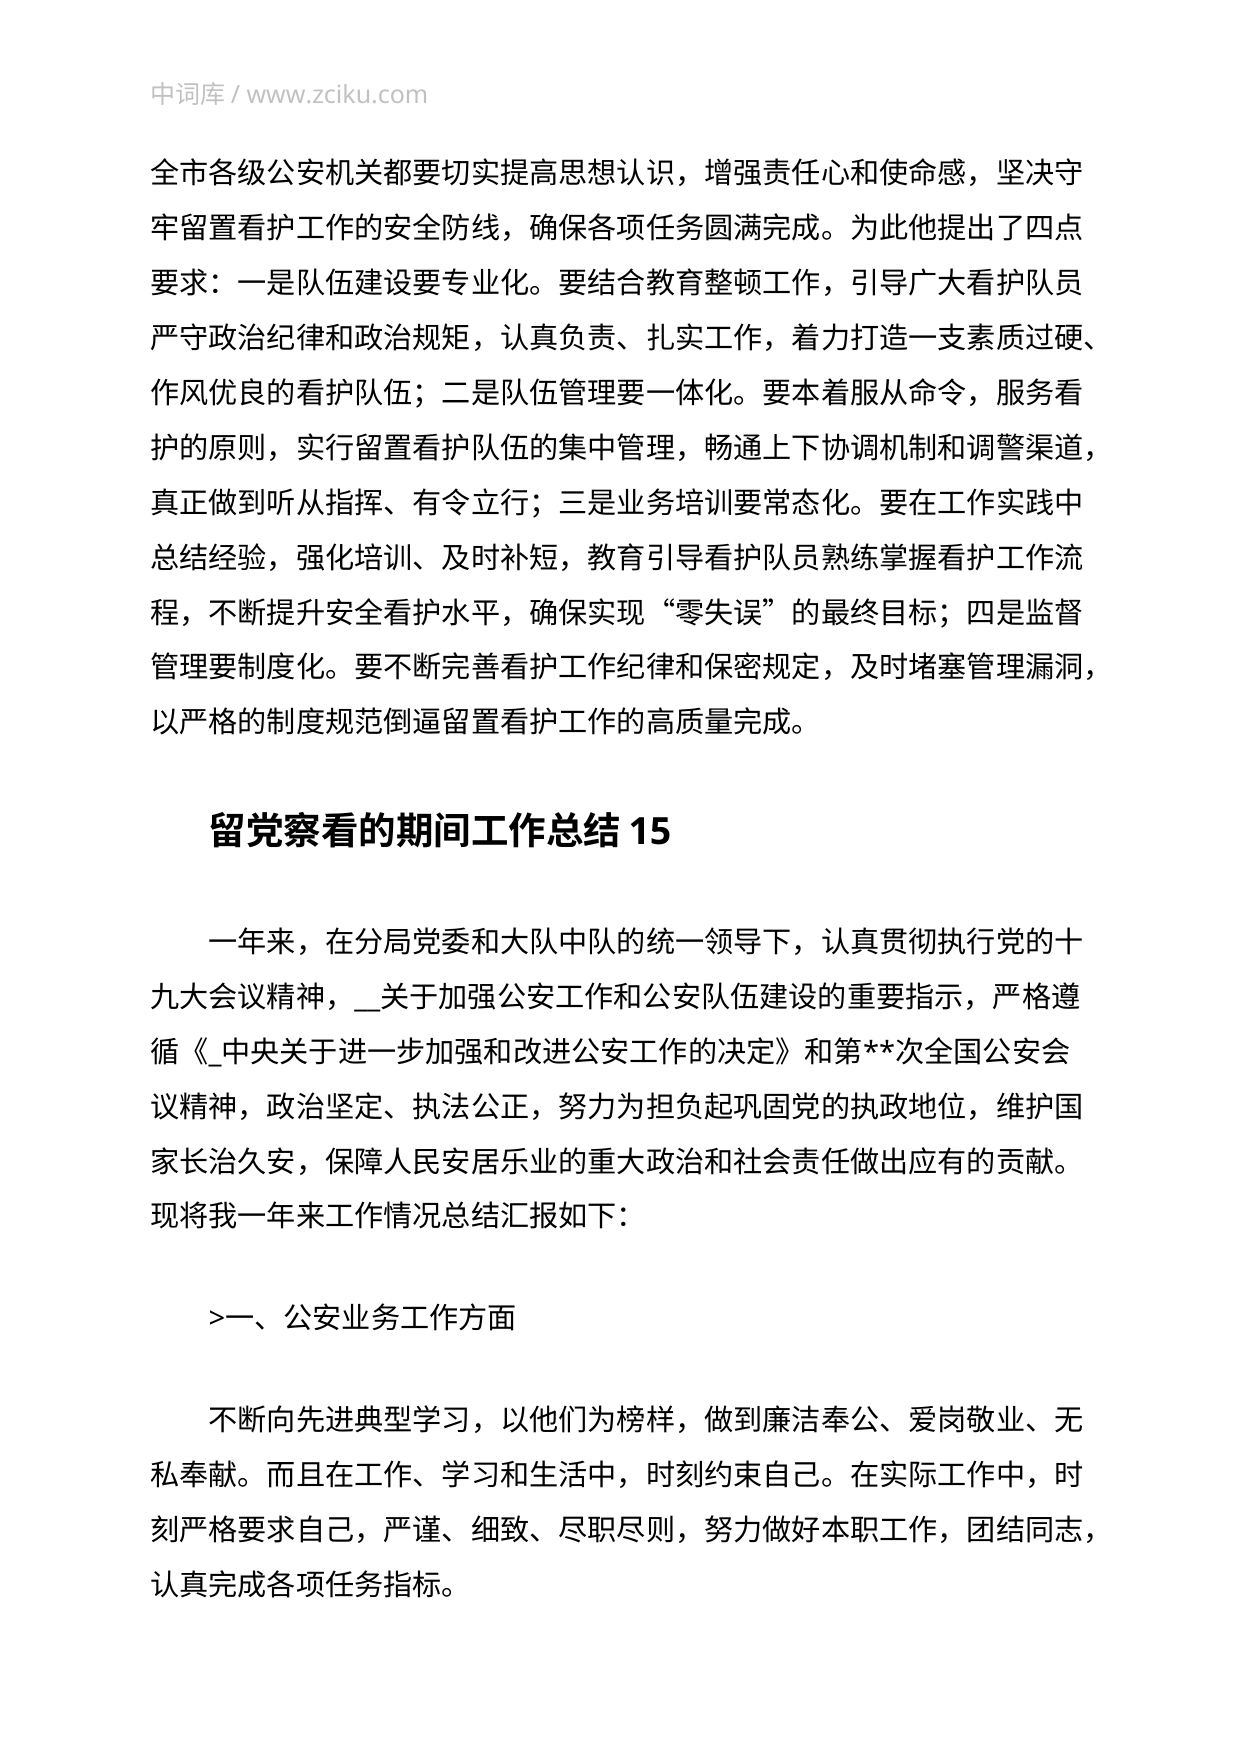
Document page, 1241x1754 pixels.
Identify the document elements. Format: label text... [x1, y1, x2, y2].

text 不断向先进典型学习，以他们为榜样，做到廉洁奉公、爱岗敬业、无私奉献。而且在工作、学习和生活中，时刻约束自己。在实际工作中，时刻严格要求自己，严谨、细致、尽职尽则，努力做好本职工作，团结同志，认真完成各项任务指标。 [150, 1397, 1090, 1604]
text 留党察看的期间工作总结15 [150, 801, 1090, 855]
text 一年来，在分局党委和大队中队的统一领导下，认真贯彻执行党的十九大会议精神，__关于加强公安工作和公安队伍建设的重要指示，严格遵循《_中央关于进一步加强和改进公安工作的决定》和第**次全国公安会议精神，政治坚定、执法公正，努力为担负起巩固党的执政地位，维护国家长治久安，保障人民安居乐业的重大政治和社会责任做出应有的贡献。现将我一年来工作情况总结汇报如下： [150, 918, 1090, 1235]
text >一、公安业务工作方面 [150, 1295, 1090, 1337]
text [150, 150, 1090, 741]
